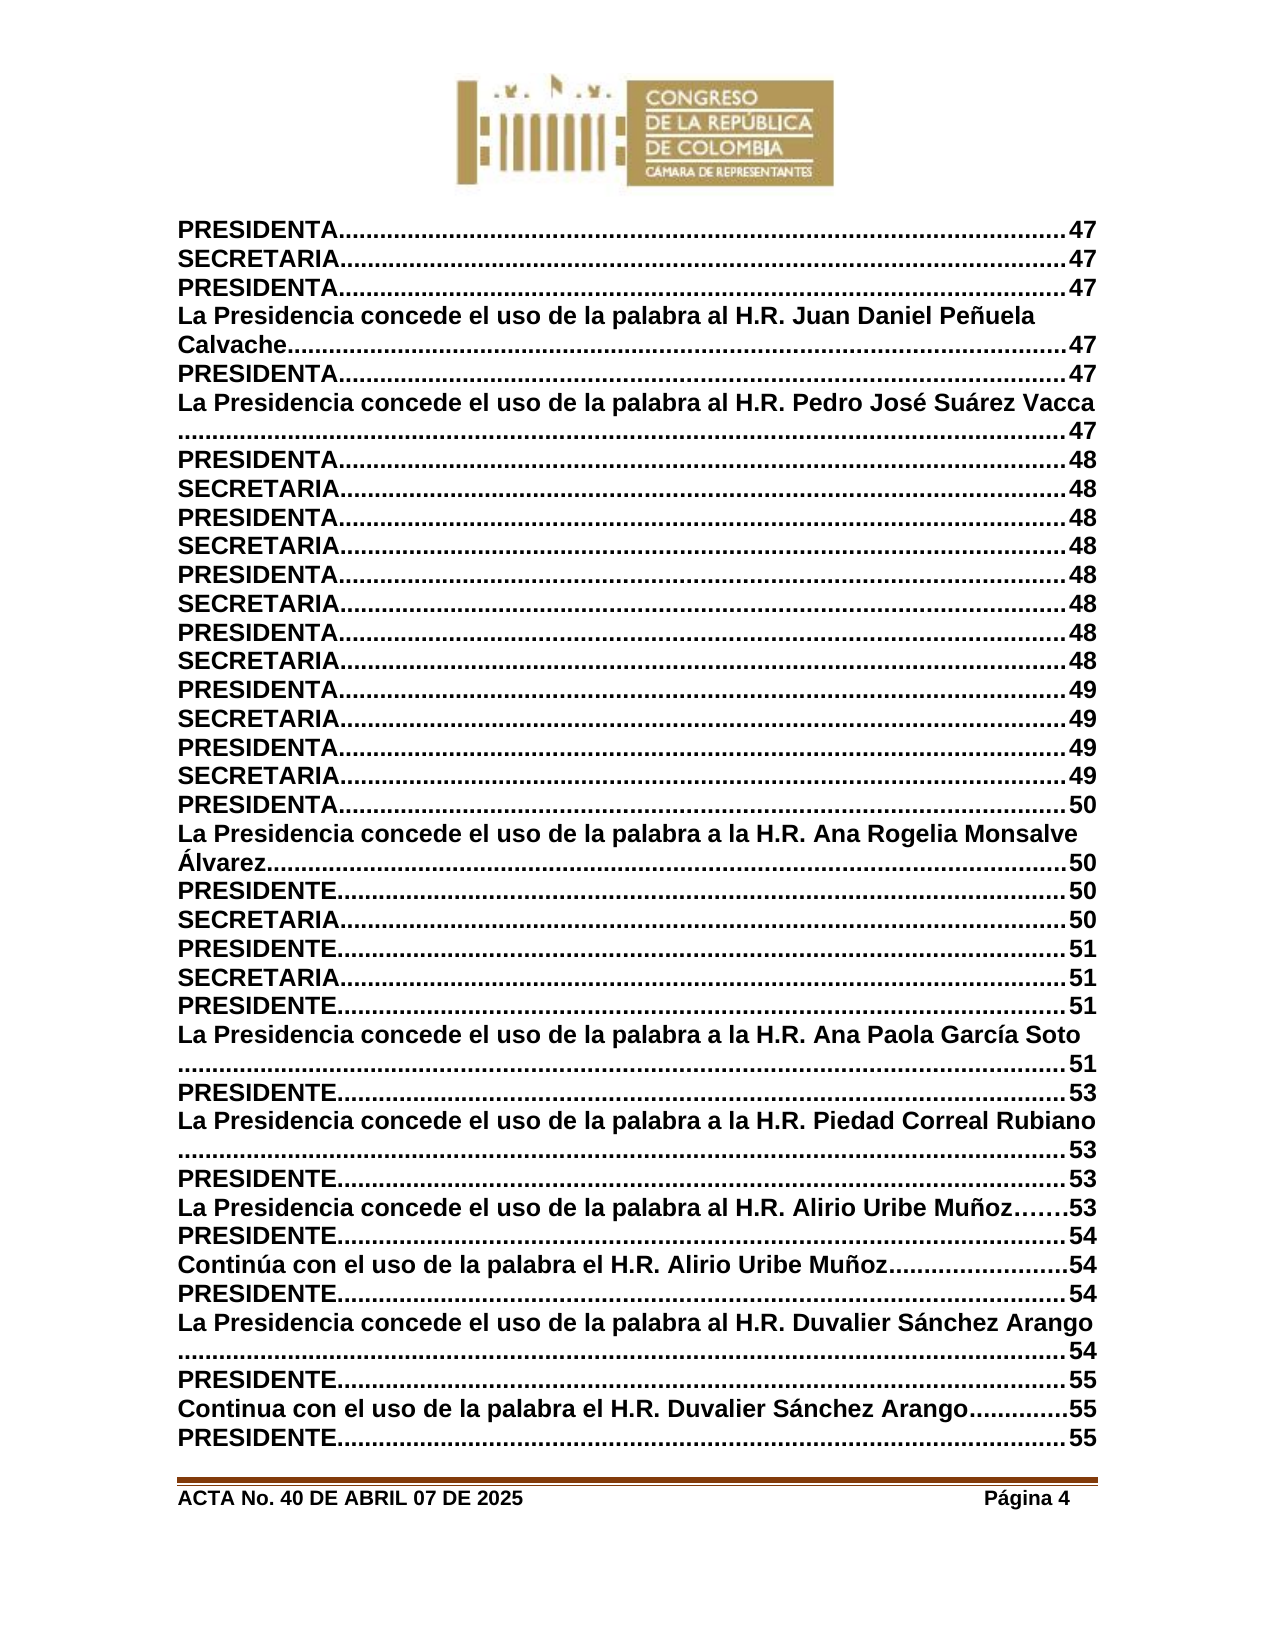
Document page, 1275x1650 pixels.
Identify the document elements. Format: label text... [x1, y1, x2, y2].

text La Presidencia concede el uso de la palabra a la H.R. Ana Paola García Soto 51 [177, 1020, 1098, 1078]
text SECRETARIA 51 [177, 963, 1098, 991]
text PRESIDENTA 48 [177, 445, 1098, 474]
picture [430, 73, 845, 197]
text PRESIDENTA 49 [177, 733, 1098, 761]
text PRESIDENTE 55 [177, 1423, 1098, 1451]
text PRESIDENTE 51 [177, 934, 1098, 963]
text La Presidencia concede el uso de la palabra al H.R. Pedro José Suárez Vacca 47 [177, 388, 1098, 445]
text SECRETARIA 50 [177, 905, 1098, 934]
text PRESIDENTA 47 [177, 215, 1098, 244]
text PRESIDENTE 51 [177, 991, 1098, 1020]
text PRESIDENTA 47 [177, 273, 1098, 301]
text PRESIDENTA 50 [177, 790, 1098, 819]
text PRESIDENTE 54 [177, 1279, 1098, 1308]
text SECRETARIA 47 [177, 244, 1098, 273]
text La Presidencia concede el uso de la palabra al H.R. Juan Daniel Peñuela Calvache 47 [177, 301, 1098, 359]
text PRESIDENTA 49 [177, 675, 1098, 704]
text La Presidencia concede el uso de la palabra a la H.R. Ana Rogelia Monsalve Álvarez 50 [177, 819, 1098, 876]
text PRESIDENTA 48 [177, 503, 1098, 531]
text SECRETARIA 48 [177, 531, 1098, 560]
text SECRETARIA 49 [177, 761, 1098, 790]
text Continúa con el uso de la palabra el H.R. Alirio Uribe Muñoz 54 [177, 1250, 1098, 1279]
text PRESIDENTA 47 [177, 359, 1098, 388]
text SECRETARIA 48 [177, 474, 1098, 503]
text SECRETARIA 49 [177, 704, 1098, 733]
text PRESIDENTA 48 [177, 560, 1098, 589]
text La Presidencia concede el uso de la palabra al H.R. Alirio Uribe Muñoz 53 [177, 1193, 1098, 1221]
text SECRETARIA 48 [177, 646, 1098, 675]
text PRESIDENTE 54 [177, 1221, 1098, 1250]
text PRESIDENTE 53 [177, 1078, 1098, 1106]
text SECRETARIA 48 [177, 589, 1098, 618]
text PRESIDENTE 55 [177, 1365, 1098, 1394]
text PRESIDENTE 50 [177, 876, 1098, 905]
text Continua con el uso de la palabra el H.R. Duvalier Sánchez Arango 55 [177, 1394, 1098, 1423]
text La Presidencia concede el uso de la palabra al H.R. Duvalier Sánchez Arango 54 [177, 1308, 1098, 1365]
text PRESIDENTA 48 [177, 618, 1098, 646]
text PRESIDENTE 53 [177, 1164, 1098, 1193]
text La Presidencia concede el uso de la palabra a la H.R. Piedad Correal Rubiano 53 [177, 1106, 1098, 1164]
